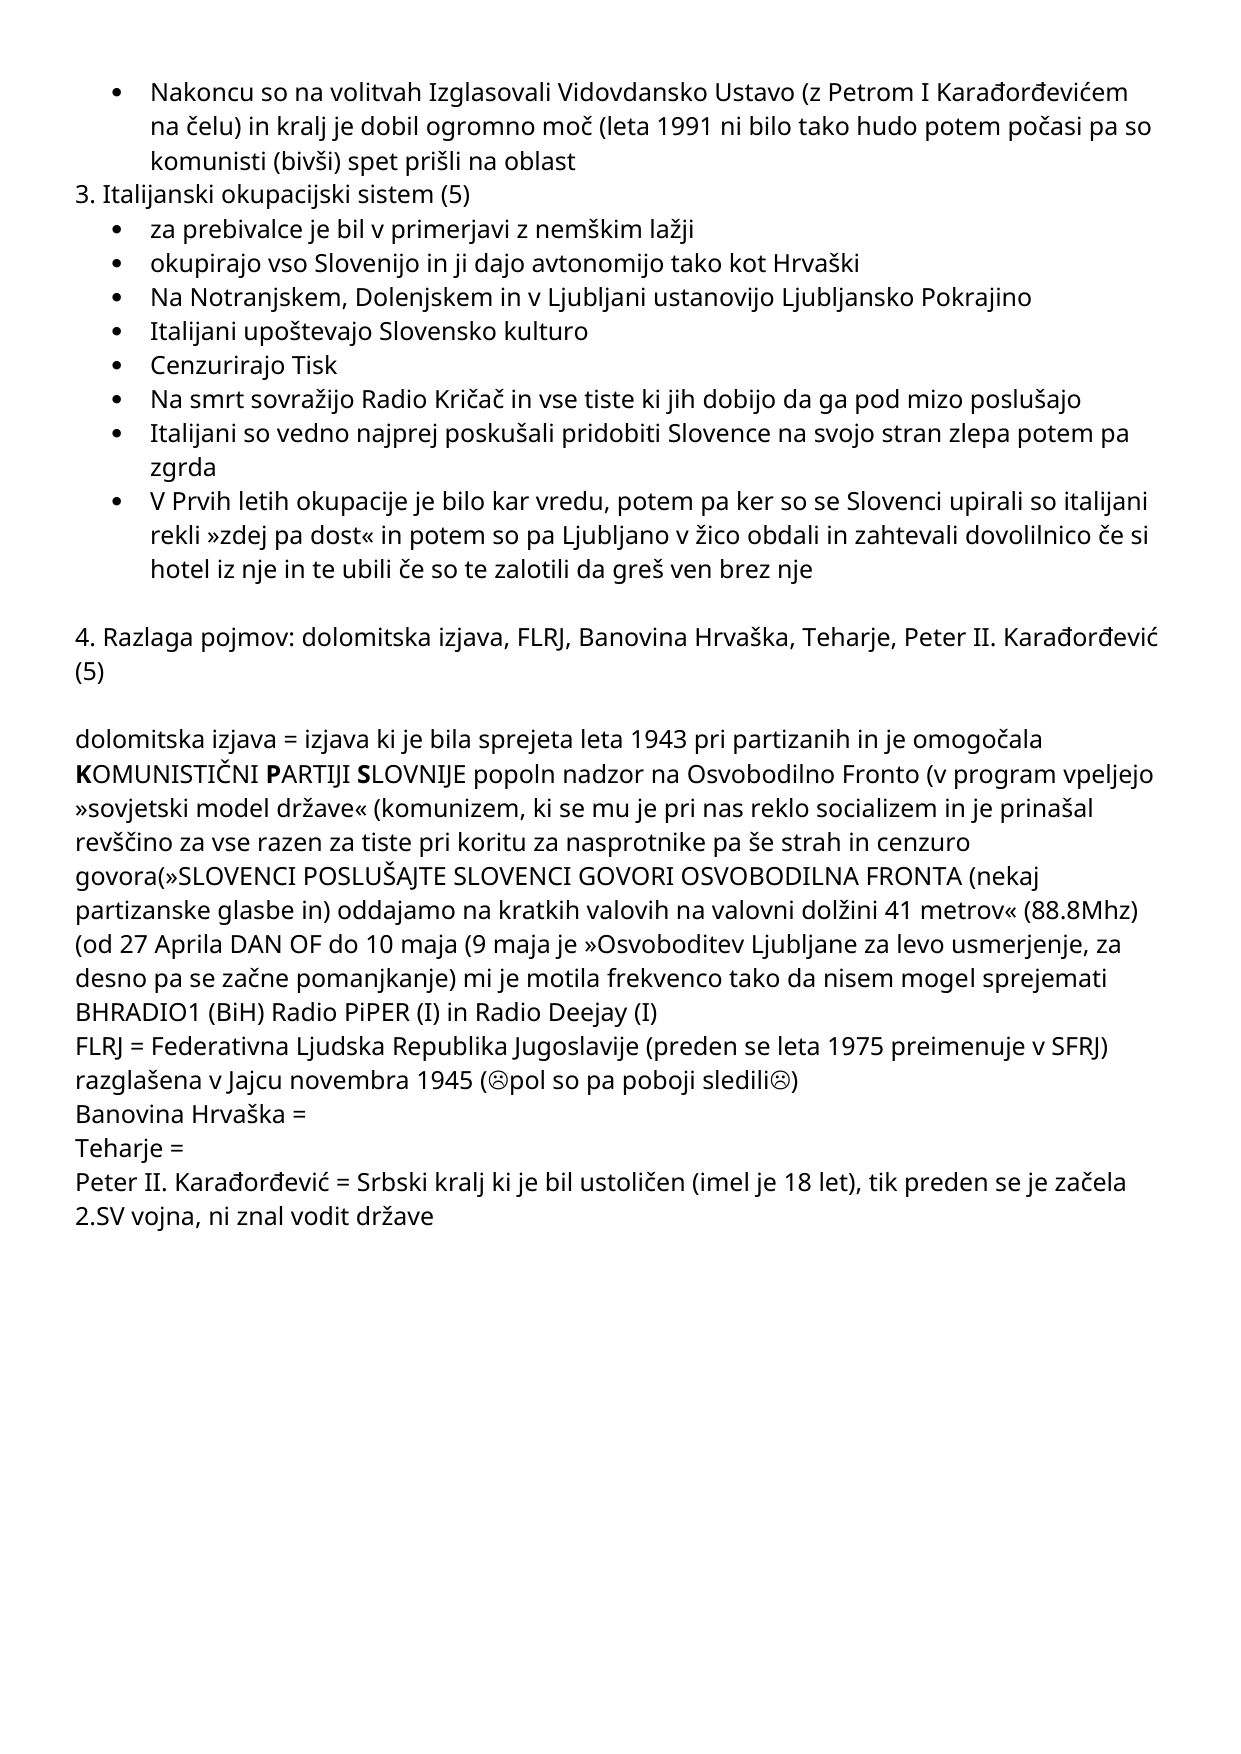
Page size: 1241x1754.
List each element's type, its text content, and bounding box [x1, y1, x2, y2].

list Na smrt sovražijo Radio Kričač in vse tiste ki jih dobijo da ga pod mizo poslušajo [112, 382, 1165, 416]
list Nakoncu so na volitvah Izglasovali Vidovdansko Ustavo (z Petrom I Karađorđevićem na čelu) in kralj je dobil ogromno moč (leta 1991 ni bilo tako hudo potem počasi pa so komunisti (bivši) spet prišli na oblast [112, 75, 1165, 177]
text Teharje = [75, 1131, 1165, 1165]
text dolomitska izjava = izjava ki je bila sprejeta leta 1943 pri partizanih in je omogočala KOMUNISTIČNI PARTIJI SLOVNIJE popoln nadzor na Osvobodilno Fronto (v program vpeljejo »sovjetski model države« (komunizem, ki se mu je pri nas reklo socializem in je prinašal revščino za vse razen za tiste pri koritu za nasprotnike pa še strah in cenzuro govora(»SLOVENCI POSLUŠAJTE SLOVENCI GOVORI OSVOBODILNA FRONTA (nekaj partizanske glasbe in) oddajamo na kratkih valovih na valovni dolžini 41 metrov« (88.8Mhz)(od 27 Aprila DAN OF do 10 maja (9 maja je »Osvoboditev Ljubljane za levo usmerjenje, za desno pa se začne pomanjkanje) mi je motila frekvenco tako da nisem mogel sprejemati BHRADIO1 (BiH) Radio PiPER (I) in Radio Deejay (I) [75, 722, 1165, 1029]
text FLRJ = Federativna Ljudska Republika Jugoslavije (preden se leta 1975 preimenuje v SFRJ) razglašena v Jajcu novembra 1945 (pol so pa poboji sledili) [75, 1029, 1165, 1097]
text Peter II. Karađorđević = Srbski kralj ki je bil ustoličen (imel je 18 let), tik preden se je začela 2.SV vojna, ni znal vodit države [75, 1165, 1165, 1233]
text Banovina Hrvaška = [75, 1097, 1165, 1131]
list Italijani so vedno najprej poskušali pridobiti Slovence na svojo stran zlepa potem pa zgrda [112, 416, 1165, 484]
list V Prvih letih okupacije je bilo kar vredu, potem pa ker so se Slovenci upirali so italijani rekli »zdej pa dost« in potem so pa Ljubljano v žico obdali in zahtevali dovolilnico če si hotel iz nje in te ubili če so te zalotili da greš ven brez nje [112, 484, 1165, 586]
text 4. Razlaga pojmov: dolomitska izjava, FLRJ, Banovina Hrvaška, Teharje, Peter II. Karađorđević (5) [75, 620, 1165, 688]
list Cenzurirajo Tisk [112, 347, 1165, 382]
list Italijani upoštevajo Slovensko kulturo [112, 313, 1165, 347]
text 3. Italijanski okupacijski sistem (5) [75, 177, 1165, 211]
list za prebivalce je bil v primerjavi z nemškim lažji [112, 211, 1165, 245]
list Na Notranjskem, Dolenjskem in v Ljubljani ustanovijo Ljubljansko Pokrajino [112, 279, 1165, 313]
list okupirajo vso Slovenijo in ji dajo avtonomijo tako kot Hrvaški [112, 245, 1165, 279]
